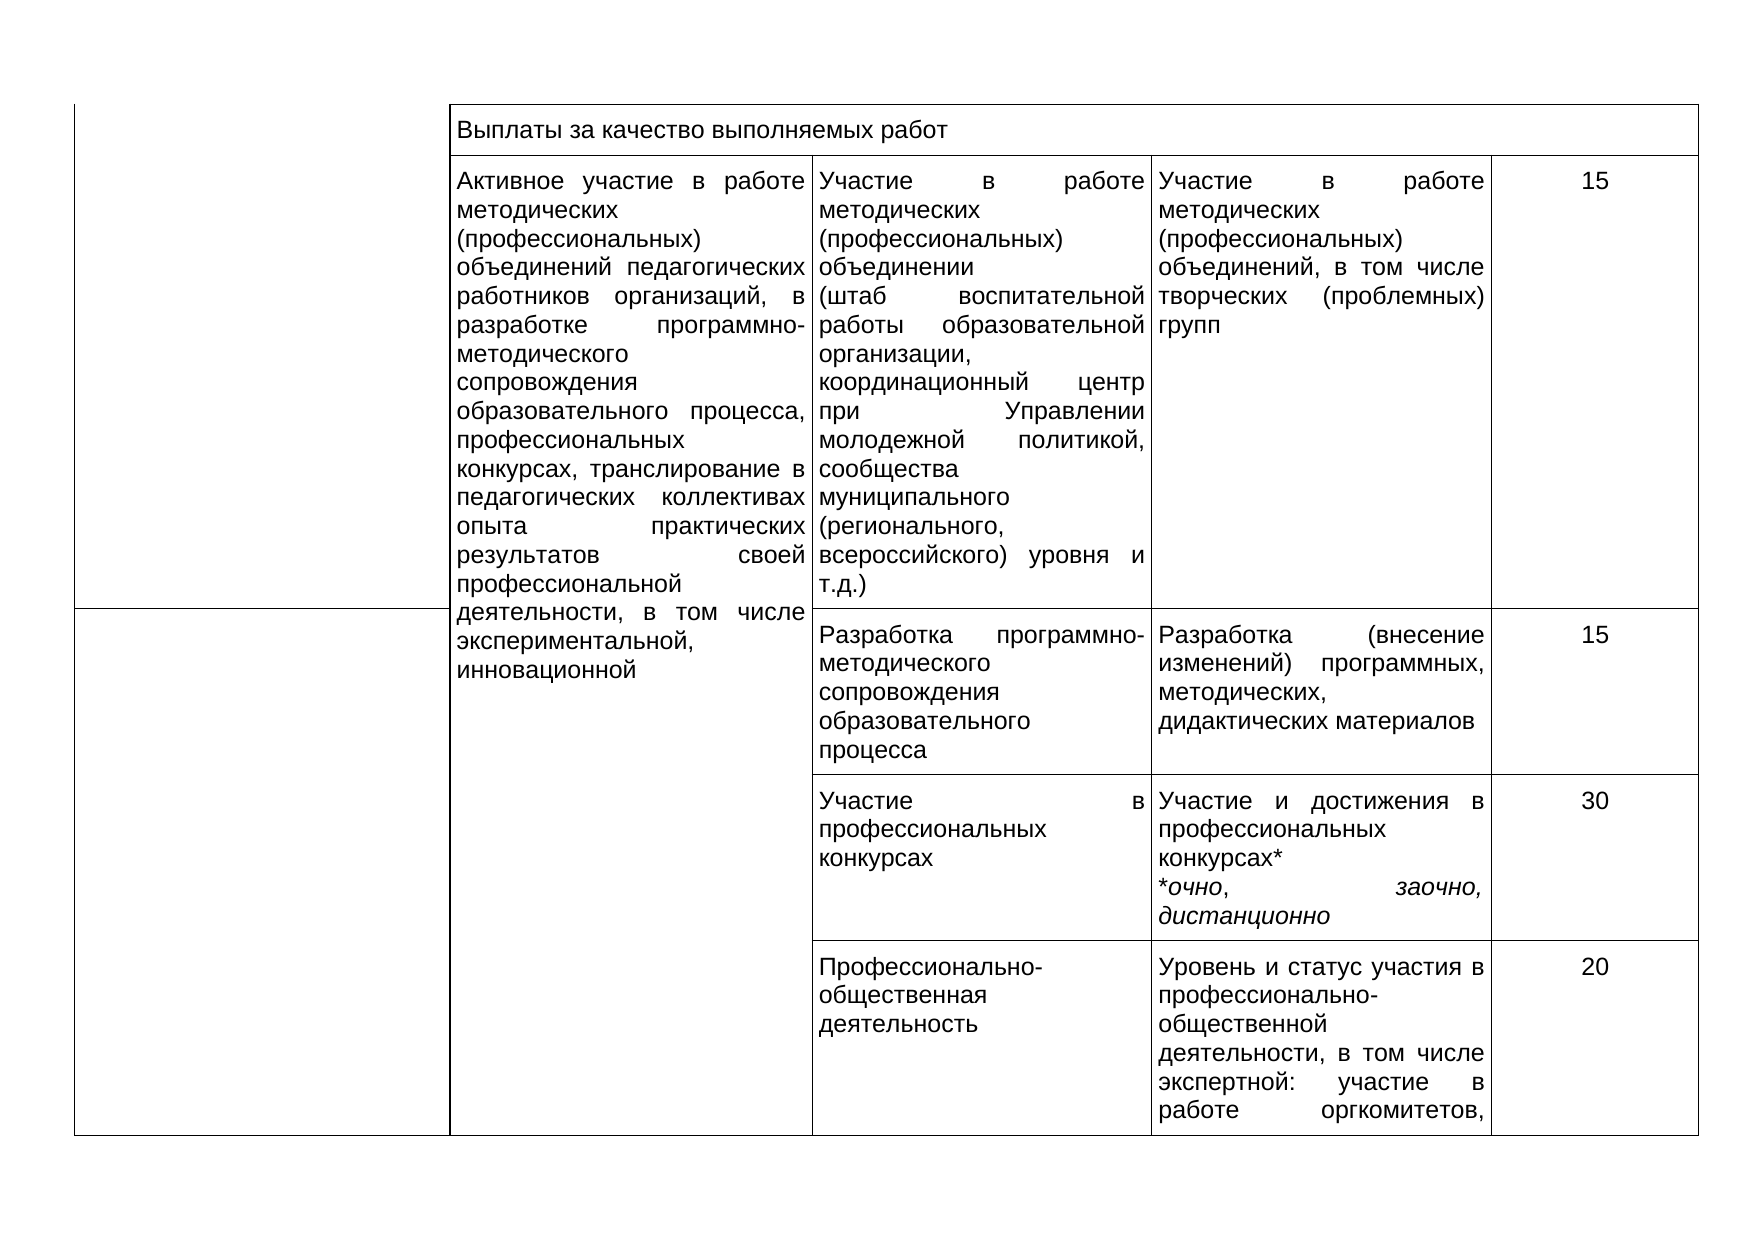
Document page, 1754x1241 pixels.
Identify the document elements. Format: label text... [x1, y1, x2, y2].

table_cell Разработка (внесение изменений) программных, методических, дидактических материалов [1152, 609, 1491, 774]
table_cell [813, 941, 1151, 1135]
table_cell Участие в профессиональных конкурсах [813, 775, 1151, 940]
table_cell [75, 609, 449, 1135]
table_cell Участие в работе методических (профессиональных) объединении (штаб воспитательной работы образовательной организации, координационный центр при Управлении молодежной политикой, сообщества муниципального (регионального, всероссийского) уровня и т.д.) [813, 156, 1151, 608]
table_cell Участие и достижения в профессиональных конкурсах* *очно, заочно, дистанционно [1152, 775, 1491, 940]
table_cell 15 [1492, 609, 1698, 774]
table_cell Активное участие в работе методических (профессиональных) объединений педагогических работников организаций, в разработке программно-методического сопровождения образовательного процесса, профессиональных конкурсах, транслирование в педагогических коллективах опыта практических результатов своей профессиональной деятельности, в том числе экспериментальной, инновационной [451, 156, 812, 1135]
table_cell Участие в работе методических (профессиональных) объединений, в том числе творческих (проблемных) групп [1152, 156, 1491, 608]
table_cell Разработка программно- методического сопровождения образовательного процесса [813, 609, 1151, 774]
table_cell Выплаты за качество выполняемых работ [451, 105, 1698, 154]
table_cell 20 [1492, 941, 1698, 1135]
table_cell 30 [1492, 775, 1698, 940]
table_cell 15 [1492, 156, 1698, 608]
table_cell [1152, 941, 1491, 1135]
